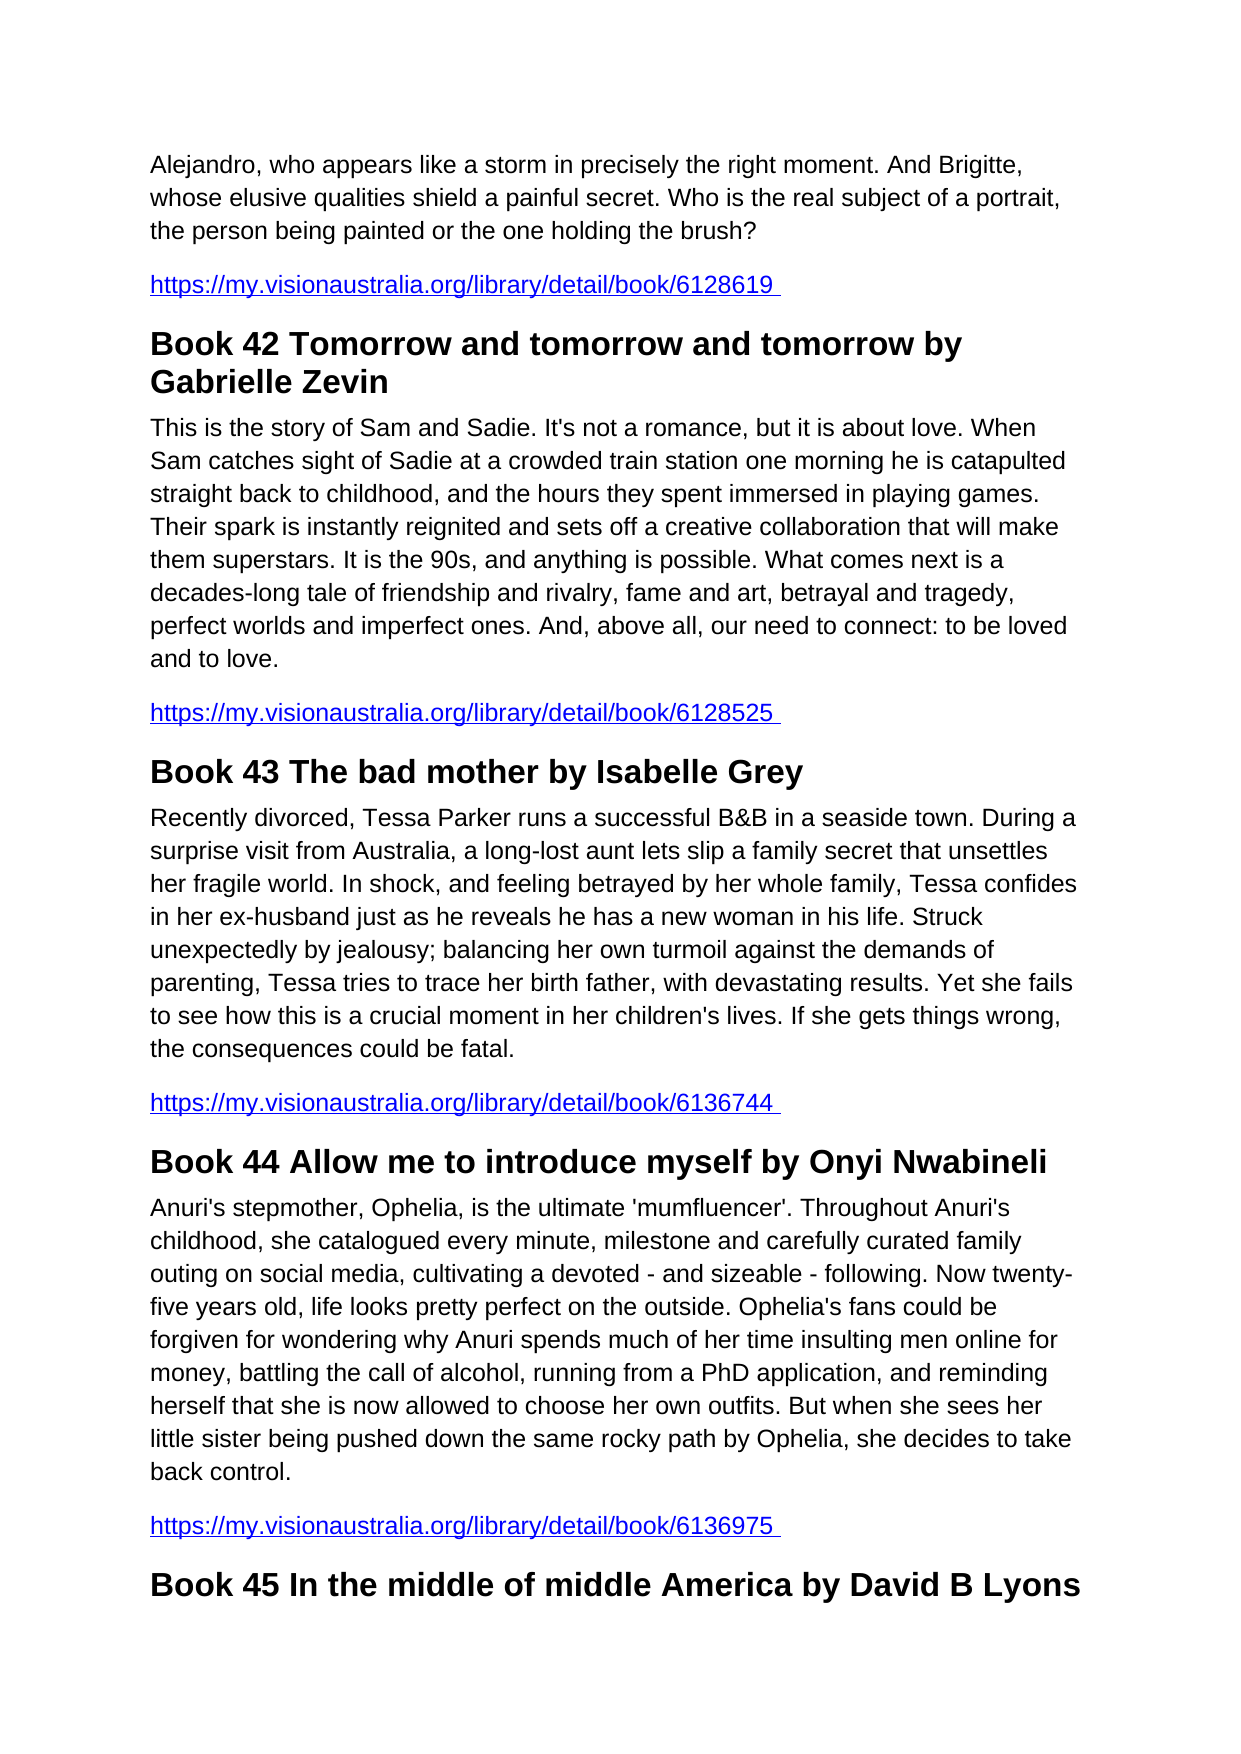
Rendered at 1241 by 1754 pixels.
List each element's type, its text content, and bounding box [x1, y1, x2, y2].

subtitle Book 44 Allow me to introduce myself by Onyi Nwabineli [150, 1142, 1090, 1180]
text This is the story of Sam and Sadie. It's not a romance, but it is about love. When Sam catches sight of Sadie at a crowded train station one morning he is catapulted straight back to childhood, and the hours they spent immersed in playing games. Their spark is instantly reignited and sets off a creative collaboration that will make them superstars. It is the 90s, and anything is possible. What comes next is a decades-long tale of friendship and rivalry, fame and art, betrayal and tragedy, perfect worlds and imperfect ones. And, above all, our need to connect: to be loved and to love. [150, 413, 1090, 673]
subtitle Book 42 Tomorrow and tomorrow and tomorrow by Gabrielle Zevin [150, 324, 1090, 401]
text https://my.visionaustralia.org/library/detail/book/6128525 [150, 698, 1090, 727]
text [150, 150, 1090, 245]
subtitle Book 45 In the middle of middle America by David B Lyons [150, 1564, 1090, 1603]
text https://my.visionaustralia.org/library/detail/book/6136975 [150, 1511, 1090, 1539]
text Anuri's stepmother, Ophelia, is the ultimate 'mumfluencer'. Throughout Anuri's childhood, she catalogued every minute, milestone and carefully curated family outing on social media, cultivating a devoted - and sizeable - following. Now twenty-five years old, life looks pretty perfect on the outside. Ophelia's fans could be forgiven for wondering why Anuri spends much of her time insulting men online for money, battling the call of alcohol, running from a PhD application, and reminding herself that she is now allowed to choose her own outfits. But when she sees her little sister being pushed down the same rocky path by Ophelia, she decides to take back control. [150, 1193, 1090, 1486]
text Recently divorced, Tessa Parker runs a successful B&B in a seaside town. During a surprise visit from Australia, a long-lost aunt lets slip a family secret that unsettles her fragile world. In shock, and feeling betrayed by her whole family, Tessa confides in her ex-husband just as he reveals he has a new woman in his life. Struck unexpectedly by jealousy; balancing her own turmoil against the demands of parenting, Tessa tries to trace her birth father, with devastating results. Yet she fails to see how this is a crucial moment in her children's lives. If she gets things wrong, the consequences could be fatal. [150, 803, 1090, 1063]
text https://my.visionaustralia.org/library/detail/book/6136744 [150, 1088, 1090, 1117]
text https://my.visionaustralia.org/library/detail/book/6128619 [150, 270, 1090, 299]
subtitle Book 43 The bad mother by Isabelle Grey [150, 752, 1090, 790]
